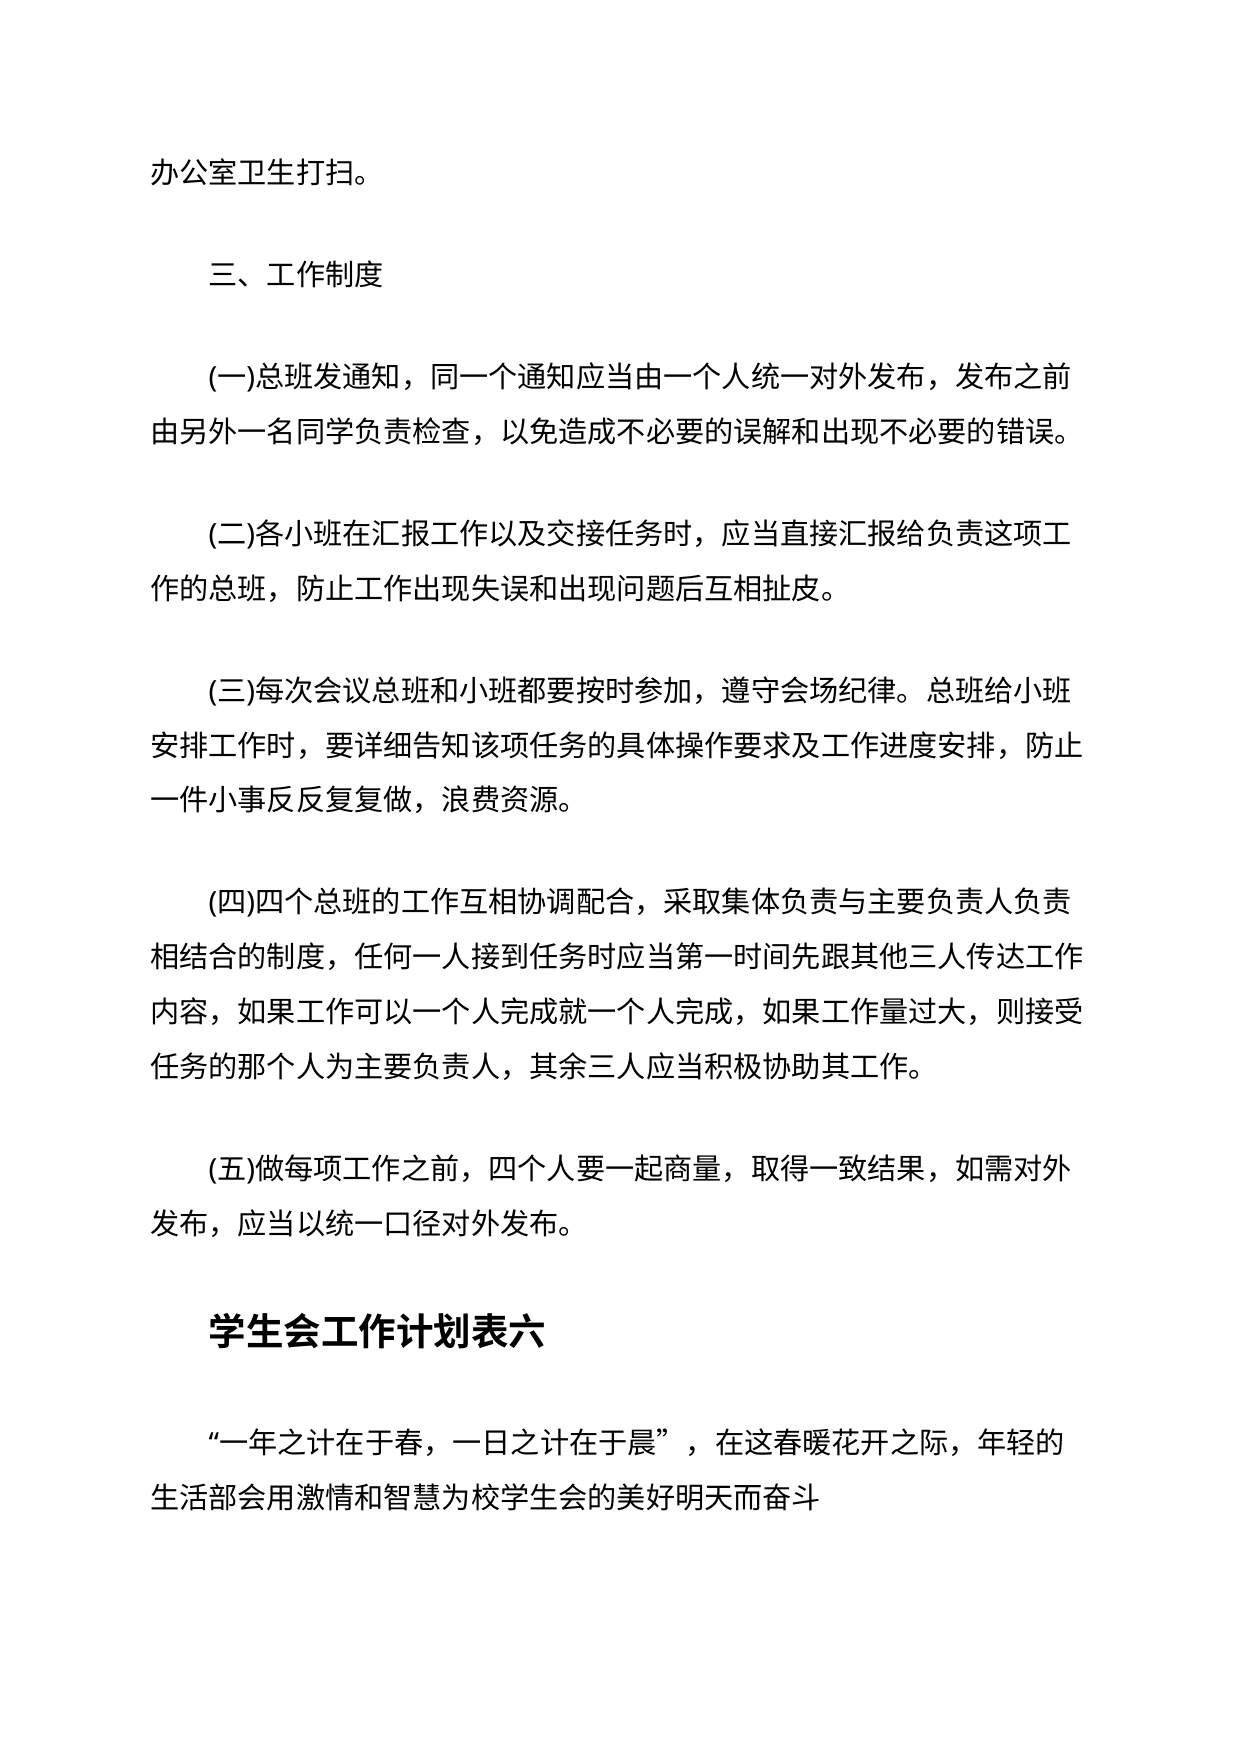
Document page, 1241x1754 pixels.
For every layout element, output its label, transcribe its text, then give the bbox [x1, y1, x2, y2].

text (二)各小班在汇报工作以及交接任务时，应当直接汇报给负责这项工作的总班，防止工作出现失误和出现问题后互相扯皮。 [150, 510, 1090, 608]
text (四)四个总班的工作互相协调配合，采取集体负责与主要负责人负责相结合的制度，任何一人接到任务时应当第一时间先跟其他三人传达工作内容，如果工作可以一个人完成就一个人完成，如果工作量过大，则接受任务的那个人为主要负责人，其余三人应当积极协助其工作。 [150, 879, 1090, 1086]
text (五)做每项工作之前，四个人要一起商量，取得一致结果，如需对外发布，应当以统一口径对外发布。 [150, 1145, 1090, 1243]
text (一)总班发通知，同一个通知应当由一个人统一对外发布，发布之前由另外一名同学负责检查，以免造成不必要的误解和出现不必要的错误。 [150, 353, 1090, 451]
text 三、工作制度 [150, 252, 1090, 294]
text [150, 150, 1090, 192]
text (三)每次会议总班和小班都要按时参加，遵守会场纪律。总班给小班安排工作时，要详细告知该项任务的具体操作要求及工作进度安排，防止一件小事反反复复做，浪费资源。 [150, 667, 1090, 819]
text “一年之计在于春，一日之计在于晨”，在这春暖花开之际，年轻的生活部会用激情和智慧为校学生会的美好明天而奋斗 [150, 1419, 1090, 1517]
text 学生会工作计划表六 [150, 1302, 1090, 1356]
